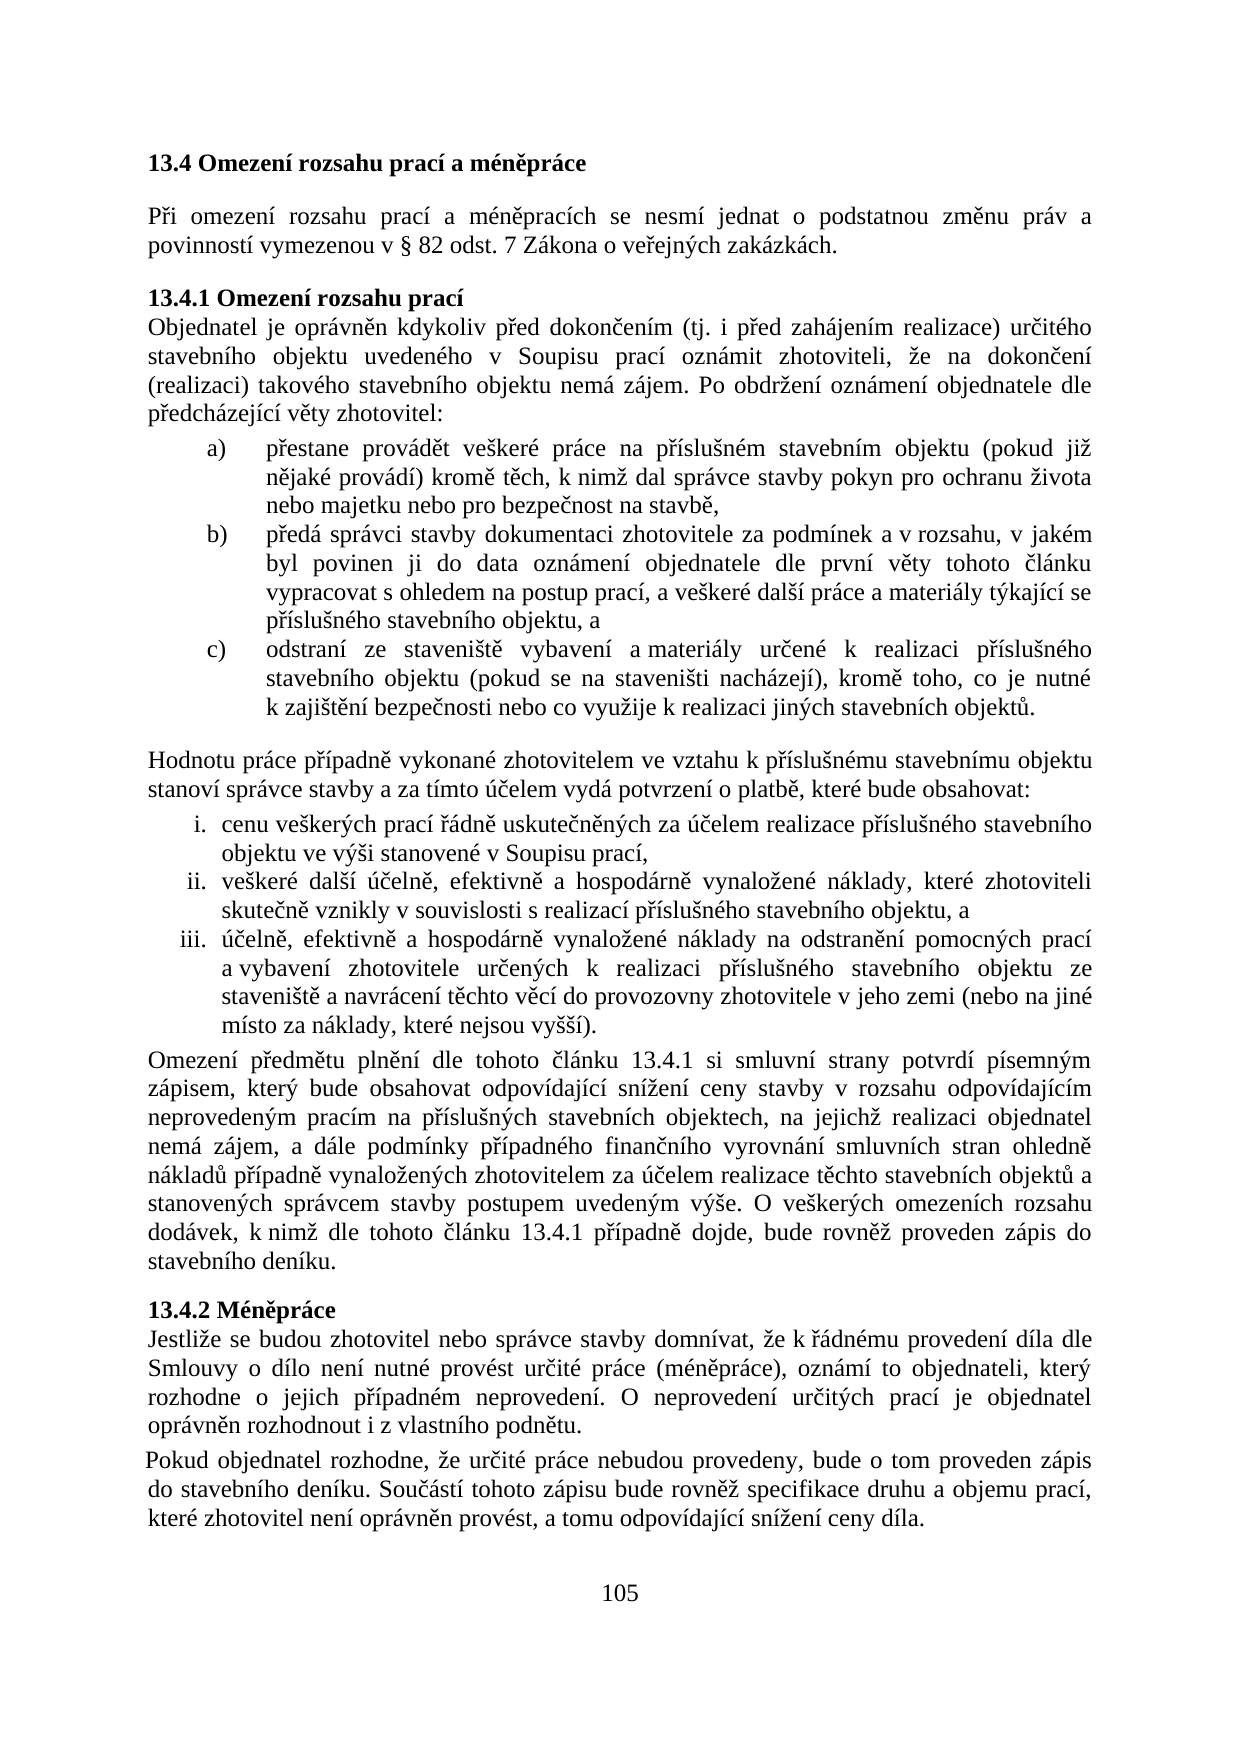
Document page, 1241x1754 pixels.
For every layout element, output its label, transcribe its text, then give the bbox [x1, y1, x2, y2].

text Při omezení rozsahu prací a méněpracích se nesmí jednat o podstatnou změnu práv a povinností vymezenou v § 82 odst. 7 Zákona o veřejných zakázkách. [148, 201, 1093, 259]
text Pokud objednatel rozhodne, že určité práce nebudou provedeny, bude o tom proveden zápis do stavebního deníku. Součástí tohoto zápisu bude rovněž specifikace druhu a objemu prací, které zhotovitel není oprávněn provést, a tomu odpovídající snížení ceny díla. [145, 1445, 1093, 1531]
subtitle 13.4 Omezení rozsahu prací a méněpráce [148, 148, 1093, 176]
text Omezení předmětu plnění dle tohoto článku 13.4.1 si smluvní strany potvrdí písemným zápisem, který bude obsahovat odpovídající snížení ceny stavby v rozsahu odpovídajícím neprovedeným pracím na příslušných stavebních objektech, na jejichž realizaci objednatel nemá zájem, a dále podmínky případného finančního vyrovnání smluvních stran ohledně nákladů případně vynaložených zhotovitelem za účelem realizace těchto stavebních objektů a stanovených správcem stavby postupem uvedeným výše. O veškerých omezeních rozsahu dodávek, k nimž dle tohoto článku 13.4.1 případně dojde, bude rovněž proveden zápis do stavebního deníku. [148, 1045, 1093, 1275]
text Objednatel je oprávněn kdykoliv před dokončením (tj. i před zahájením realizace) určitého stavebního objektu uvedeného v Soupisu prací oznámit zhotoviteli, že na dokončení (realizaci) takového stavebního objektu nemá zájem. Po obdržení oznámení objednatele dle předcházející věty zhotovitel: [148, 312, 1093, 427]
text Jestliže se budou zhotovitel nebo správce stavby domnívat, že k řádnému provedení díla dle Smlouvy o dílo není nutné provést určité práce (méněpráce), oznámí to objednateli, který rozhodne o jejich případném neprovedení. O neprovedení určitých prací je objednatel oprávněn rozhodnout i z vlastního podnětu. [148, 1324, 1093, 1439]
list účelně, efektivně a hospodárně vynaložené náklady na odstranění pomocných prací a vybavení zhotovitele určených k realizaci příslušného stavebního objektu ze staveniště a navrácení těchto věcí do provozovny zhotovitele v jeho zemi (nebo na jiné místo za náklady, které nejsou vyšší). [207, 924, 1093, 1039]
list odstraní ze staveniště vybavení a materiály určené k realizaci příslušného stavebního objektu (pokud se na staveništi nacházejí), kromě toho, co je nutné k zajištění bezpečnosti nebo co využije k realizaci jiných stavebních objektů. [207, 634, 1093, 721]
text 13.4.1 Omezení rozsahu prací [148, 283, 1093, 312]
list předá správci stavby dokumentaci zhotovitele za podmínek a v rozsahu, v jakém byl povinen ji do data oznámení objednatele dle první věty tohoto článku vypracovat s ohledem na postup prací, a veškeré další práce a materiály týkající se příslušného stavebního objektu, a [207, 519, 1093, 634]
list cenu veškerých prací řádně uskutečněných za účelem realizace příslušného stavebního objektu ve výši stanovené v Soupisu prací, [207, 809, 1093, 866]
text 13.4.2 Méněpráce [148, 1295, 1093, 1324]
text Hodnotu práce případně vykonané zhotovitelem ve vztahu k příslušnému stavebnímu objektu stanoví správce stavby a za tímto účelem vydá potvrzení o platbě, které bude obsahovat: [148, 745, 1093, 803]
list veškeré další účelně, efektivně a hospodárně vynaložené náklady, které zhotoviteli skutečně vznikly v souvislosti s realizací příslušného stavebního objektu, a [207, 866, 1093, 924]
list přestane provádět veškeré práce na příslušném stavebním objektu (pokud již nějaké provádí) kromě těch, k nimž dal správce stavby pokyn pro ochranu života nebo majetku nebo pro bezpečnost na stavbě, [207, 433, 1093, 519]
